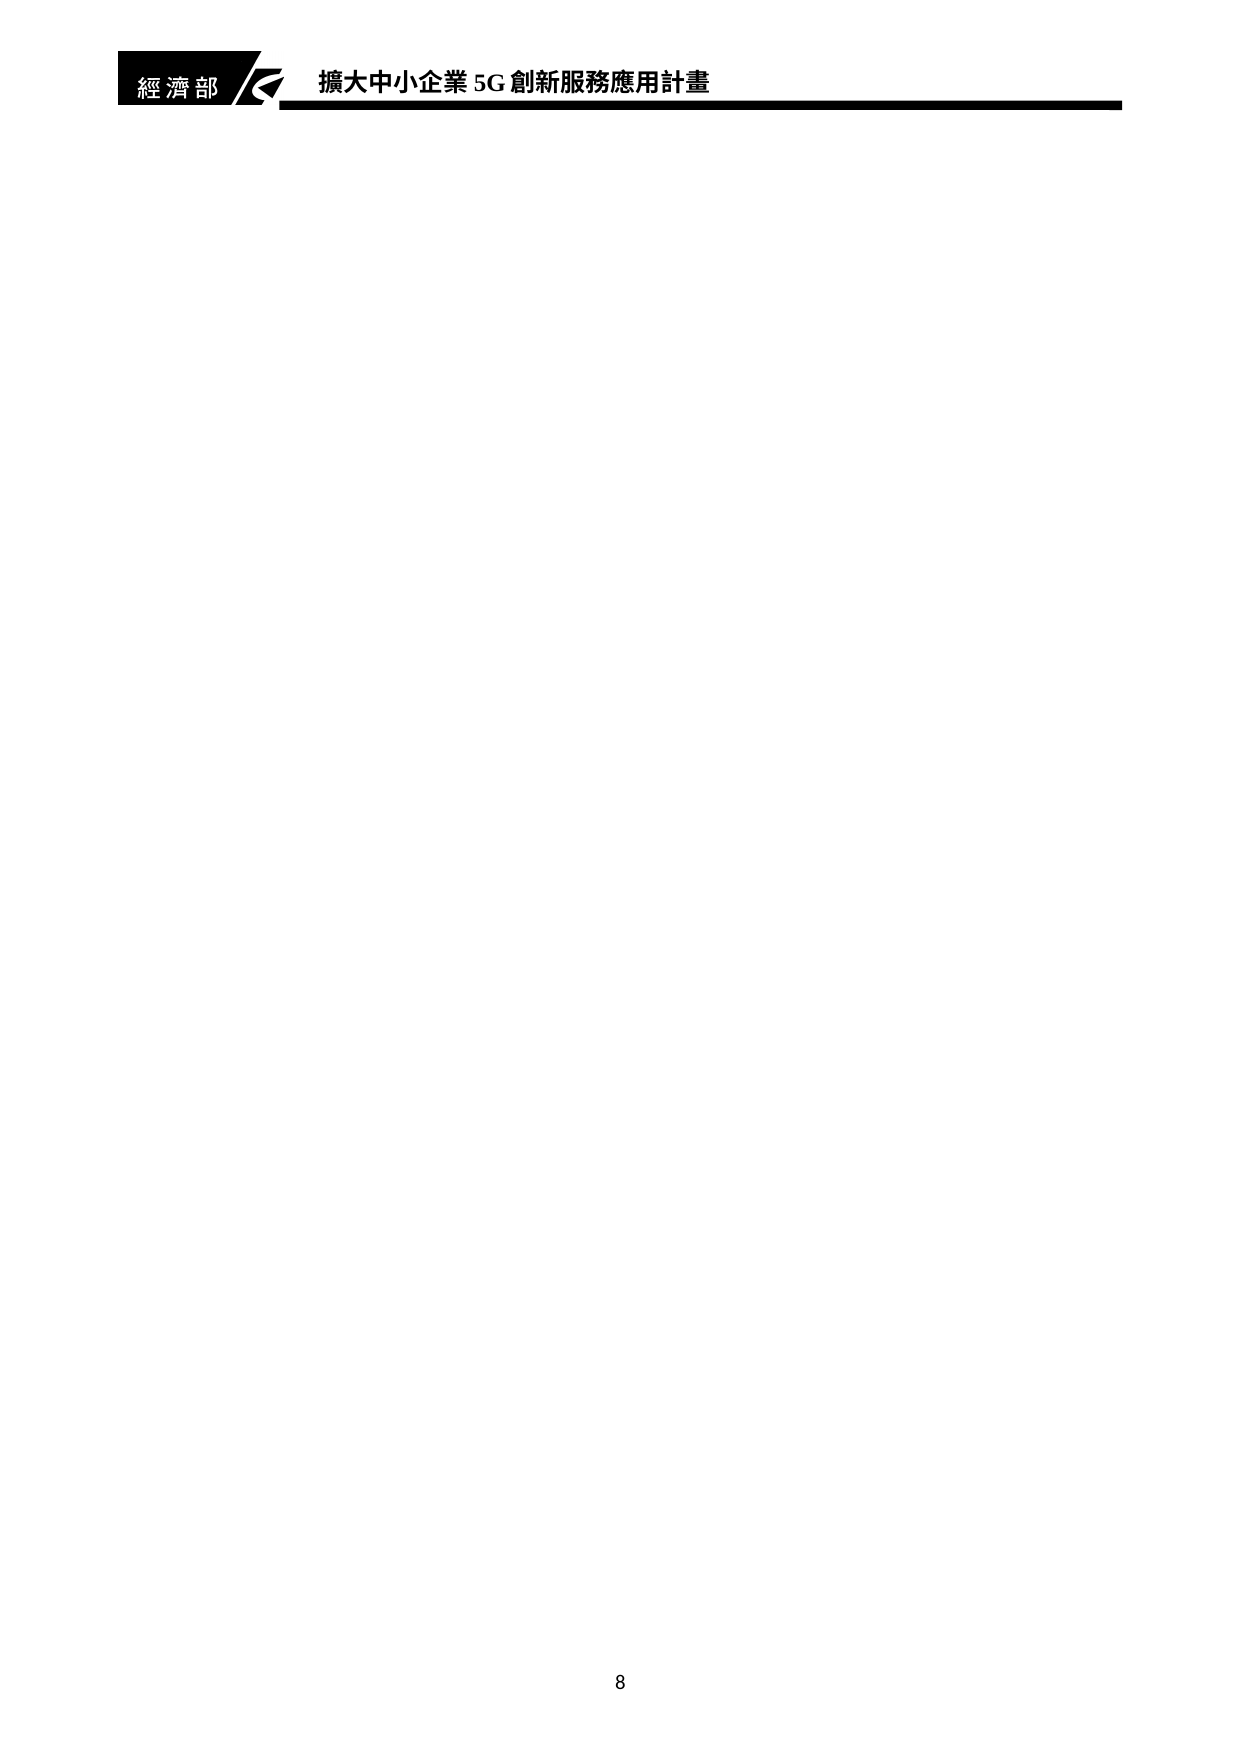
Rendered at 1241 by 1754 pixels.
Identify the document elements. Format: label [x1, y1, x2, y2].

picture [118, 51, 284, 105]
